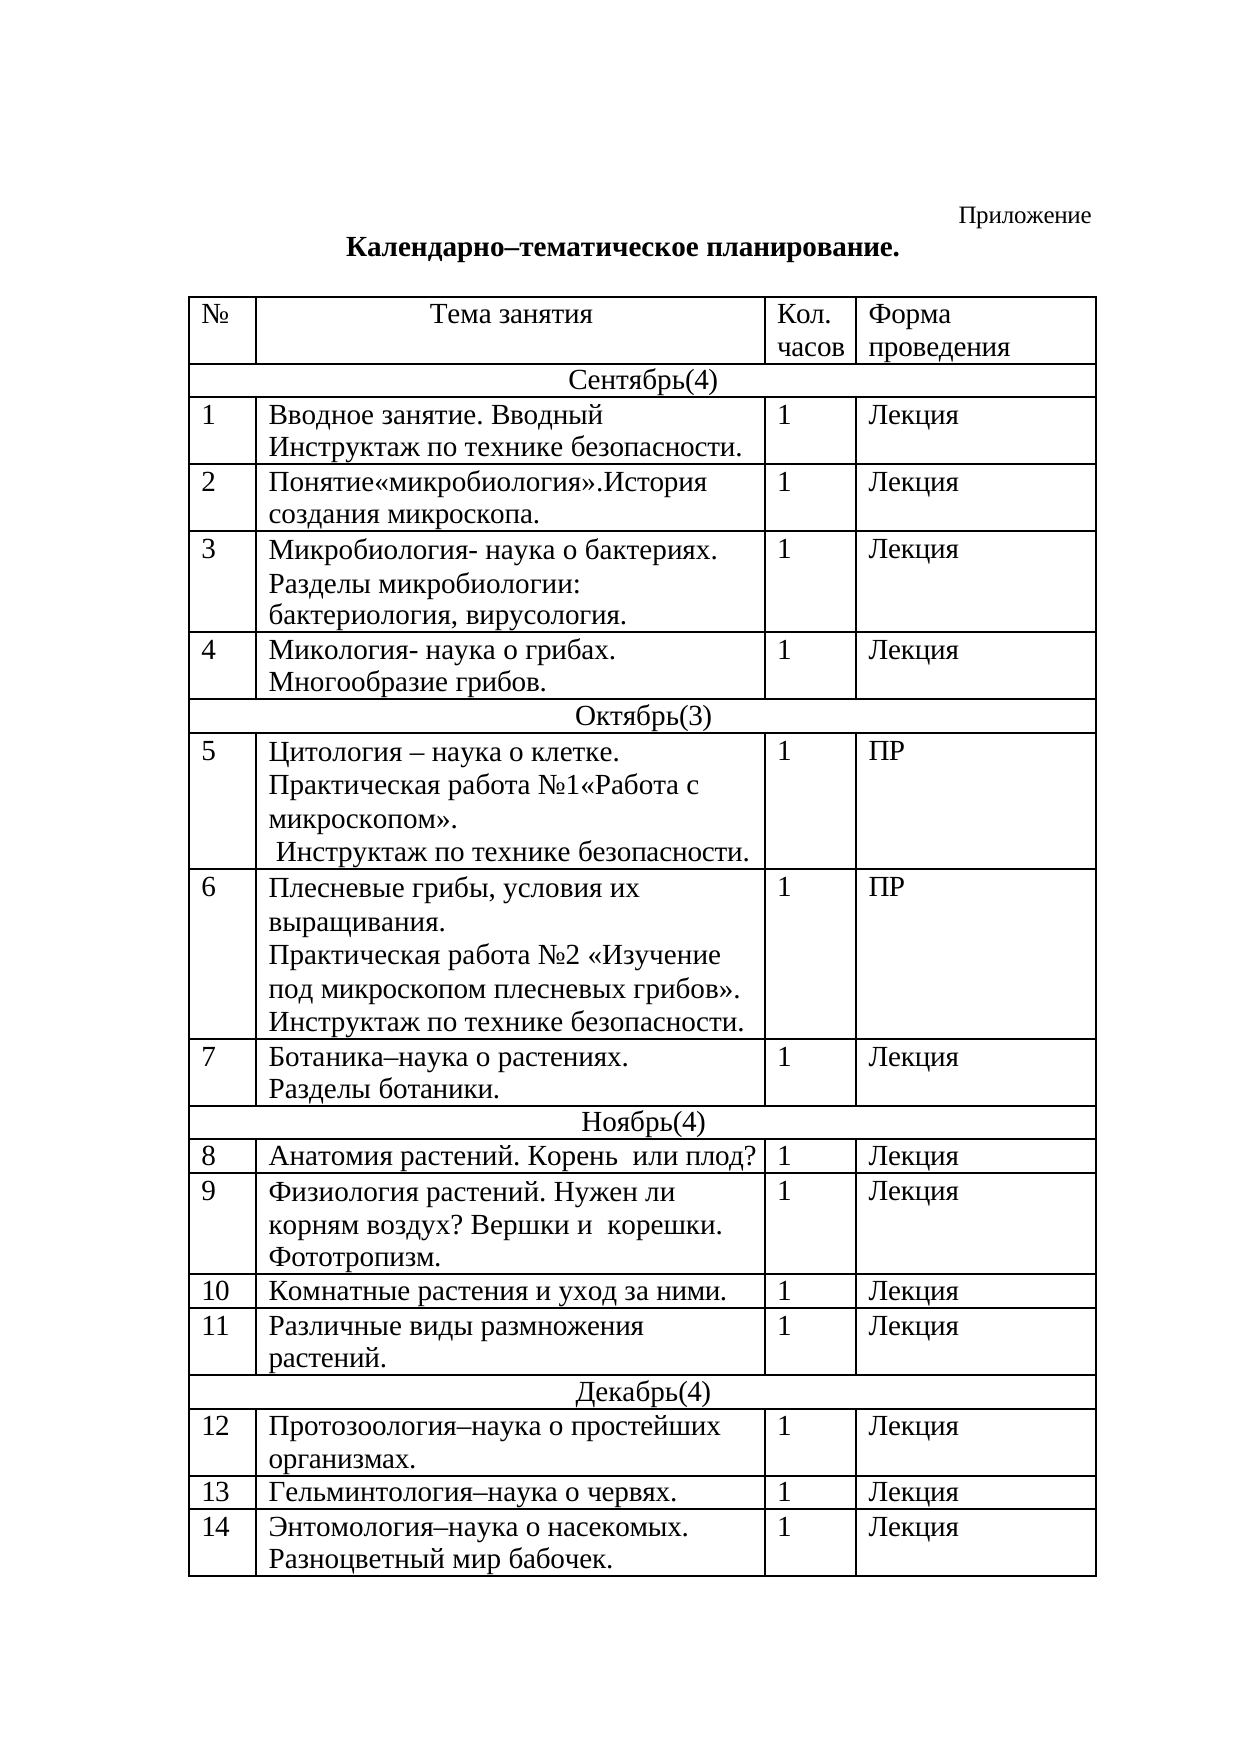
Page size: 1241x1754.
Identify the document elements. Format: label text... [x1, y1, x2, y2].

table_cell Понятие«микробиология».История создания микроскопа. [257, 465, 764, 530]
table_cell 1 [766, 870, 855, 1038]
table_header Форма проведения [857, 298, 1095, 362]
table_cell ПР [857, 734, 1095, 868]
table_cell 12 [190, 1410, 255, 1474]
table_cell Лекция [857, 1477, 1095, 1508]
table_cell 14 [190, 1510, 255, 1575]
table_cell 1 [190, 398, 255, 463]
table_cell 6 [190, 870, 255, 1038]
table_cell Лекция [857, 633, 1095, 698]
table_cell 9 [190, 1174, 255, 1273]
table_cell 2 [190, 465, 255, 530]
table_cell 1 [766, 734, 855, 868]
table_cell ПР [857, 870, 1095, 1038]
table_cell Лекция [857, 1140, 1095, 1172]
table_cell Гельминтология–наука о червях. [257, 1477, 764, 1508]
table_cell Лекция [857, 1510, 1095, 1575]
table_cell 1 [766, 633, 855, 698]
table_cell 4 [190, 633, 255, 698]
text Календарно–тематическое планирование. [83, 229, 1240, 262]
table_cell Микология- наука о грибах. Многообразие грибов. [257, 633, 764, 698]
table_cell 1 [766, 398, 855, 463]
table_cell Лекция [857, 1309, 1095, 1374]
table_cell Лекция [857, 465, 1095, 530]
table_cell Микробиология- наука о бактериях. Разделы микробиологии: бактериология, вирусология. [257, 532, 764, 631]
table_cell Декабрь(4) [190, 1376, 1095, 1407]
table_cell Ноябрь(4) [190, 1107, 1095, 1138]
table_cell Комнатные растения и уход за ними. [257, 1275, 764, 1307]
table_cell Лекция [857, 1275, 1095, 1307]
table_cell Лекция [857, 398, 1095, 463]
table_cell Ботаника–наука о растениях. Разделы ботаники. [257, 1040, 764, 1105]
table_cell Вводное занятие. Вводный Инструктаж по технике безопасности. [257, 398, 764, 463]
table_cell Лекция [857, 1410, 1095, 1474]
table_cell 1 [766, 1309, 855, 1374]
table_cell 1 [766, 1510, 855, 1575]
table_cell 1 [766, 1174, 855, 1273]
table_cell Цитология – наука о клетке. Практическая работа №1«Работа с микроскопом». Инструктаж по технике безопасности. [257, 734, 764, 868]
table_cell 8 [190, 1140, 255, 1172]
table_cell 1 [766, 1140, 855, 1172]
table_cell Сентябрь(4) [190, 365, 1095, 396]
table_cell 7 [190, 1040, 255, 1105]
table_cell Физиология растений. Нужен ли корням воздух? Вершки и корешки. Фототропизм. [257, 1174, 764, 1273]
table_cell Лекция [857, 532, 1095, 631]
table_cell Различные виды размножения растений. [257, 1309, 764, 1374]
table_cell Лекция [857, 1174, 1095, 1273]
table_cell Октябрь(3) [190, 700, 1095, 732]
table_cell 1 [766, 1410, 855, 1474]
table_header Кол. часов [766, 298, 855, 362]
table_cell 1 [766, 465, 855, 530]
table_cell 13 [190, 1477, 255, 1508]
table_cell 5 [190, 734, 255, 868]
table_cell Плесневые грибы, условия их выращивания. Практическая работа №2 «Изучение под микроскопом плесневых грибов». Инструктаж по технике безопасности. [257, 870, 764, 1038]
table_header № [190, 298, 255, 362]
table_cell 1 [766, 532, 855, 631]
table_header Тема занятия [257, 298, 764, 362]
table_cell 3 [190, 532, 255, 631]
table_cell Анатомия растений. Корень или плод? [257, 1140, 764, 1172]
table_cell Энтомология–наука о насекомых. Разноцветный мир бабочек. [257, 1510, 764, 1575]
table_cell 1 [766, 1477, 855, 1508]
text Приложение [83, 200, 1240, 229]
table_cell Лекция [857, 1040, 1095, 1105]
table_cell 10 [190, 1275, 255, 1307]
table_cell 11 [190, 1309, 255, 1374]
table_cell 1 [766, 1275, 855, 1307]
table_cell Протозоология–наука о простейших организмах. [257, 1410, 764, 1474]
table_cell 1 [766, 1040, 855, 1105]
